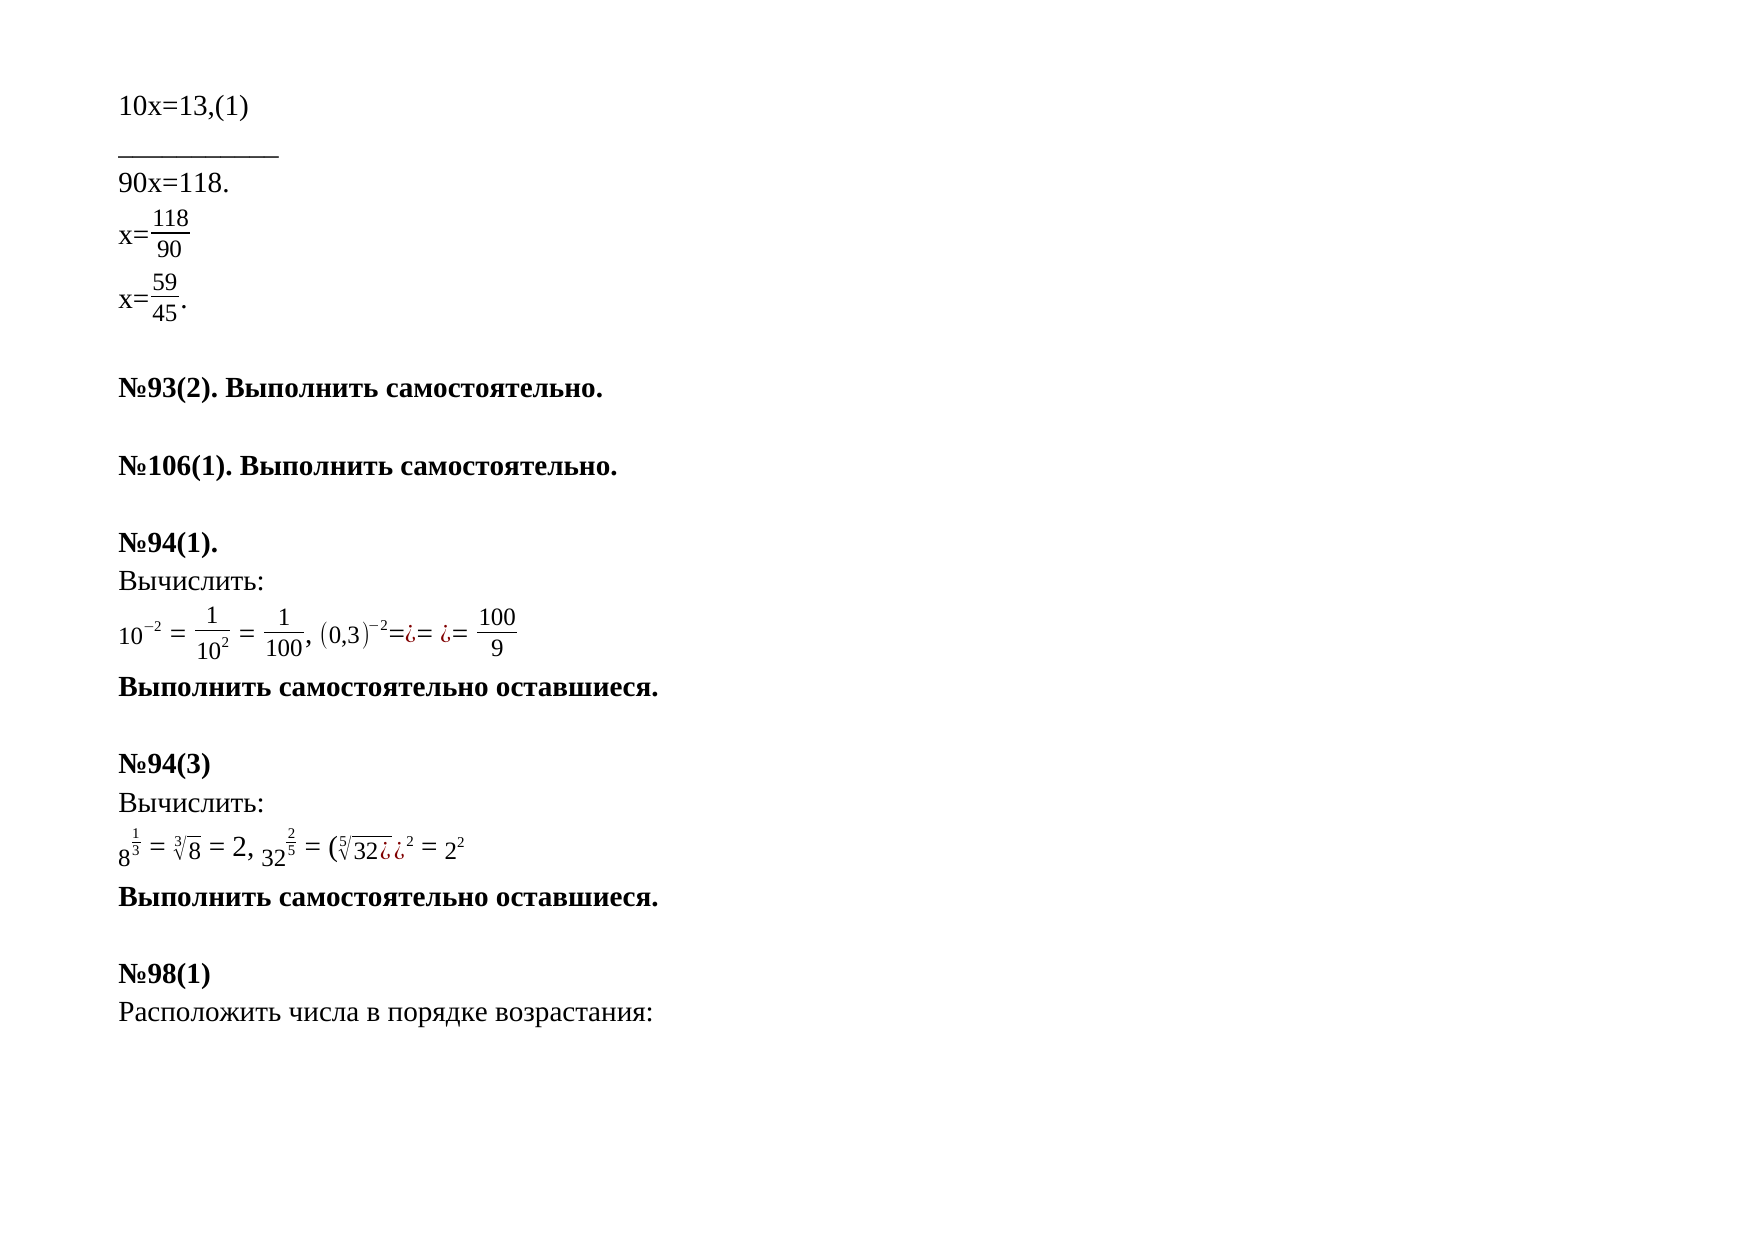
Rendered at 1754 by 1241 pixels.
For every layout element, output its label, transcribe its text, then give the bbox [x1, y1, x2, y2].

text Вычислить: [118, 563, 1636, 597]
text х= [118, 204, 1636, 263]
text №93(2). Выполнить самостоятельно. [118, 371, 1636, 404]
text Выполнить самостоятельно оставшиеся. [118, 879, 1636, 912]
text х=. [118, 268, 1636, 327]
text ___________ [118, 127, 1636, 161]
text №98(1) [118, 956, 1636, 989]
text Вычислить: [118, 785, 1636, 818]
text №106(1). Выполнить самостоятельно. [118, 448, 1636, 481]
text = = , == = [118, 602, 1636, 664]
text = = 2, = ( = [118, 823, 1636, 874]
text Расположить числа в порядке возрастания: [118, 994, 1636, 1028]
text 90х=118. [118, 166, 1636, 199]
text 10х=13,(1) [118, 88, 1636, 122]
text №94(1). [118, 525, 1636, 558]
text №94(3) [118, 746, 1636, 780]
text Выполнить самостоятельно оставшиеся. [118, 669, 1636, 703]
